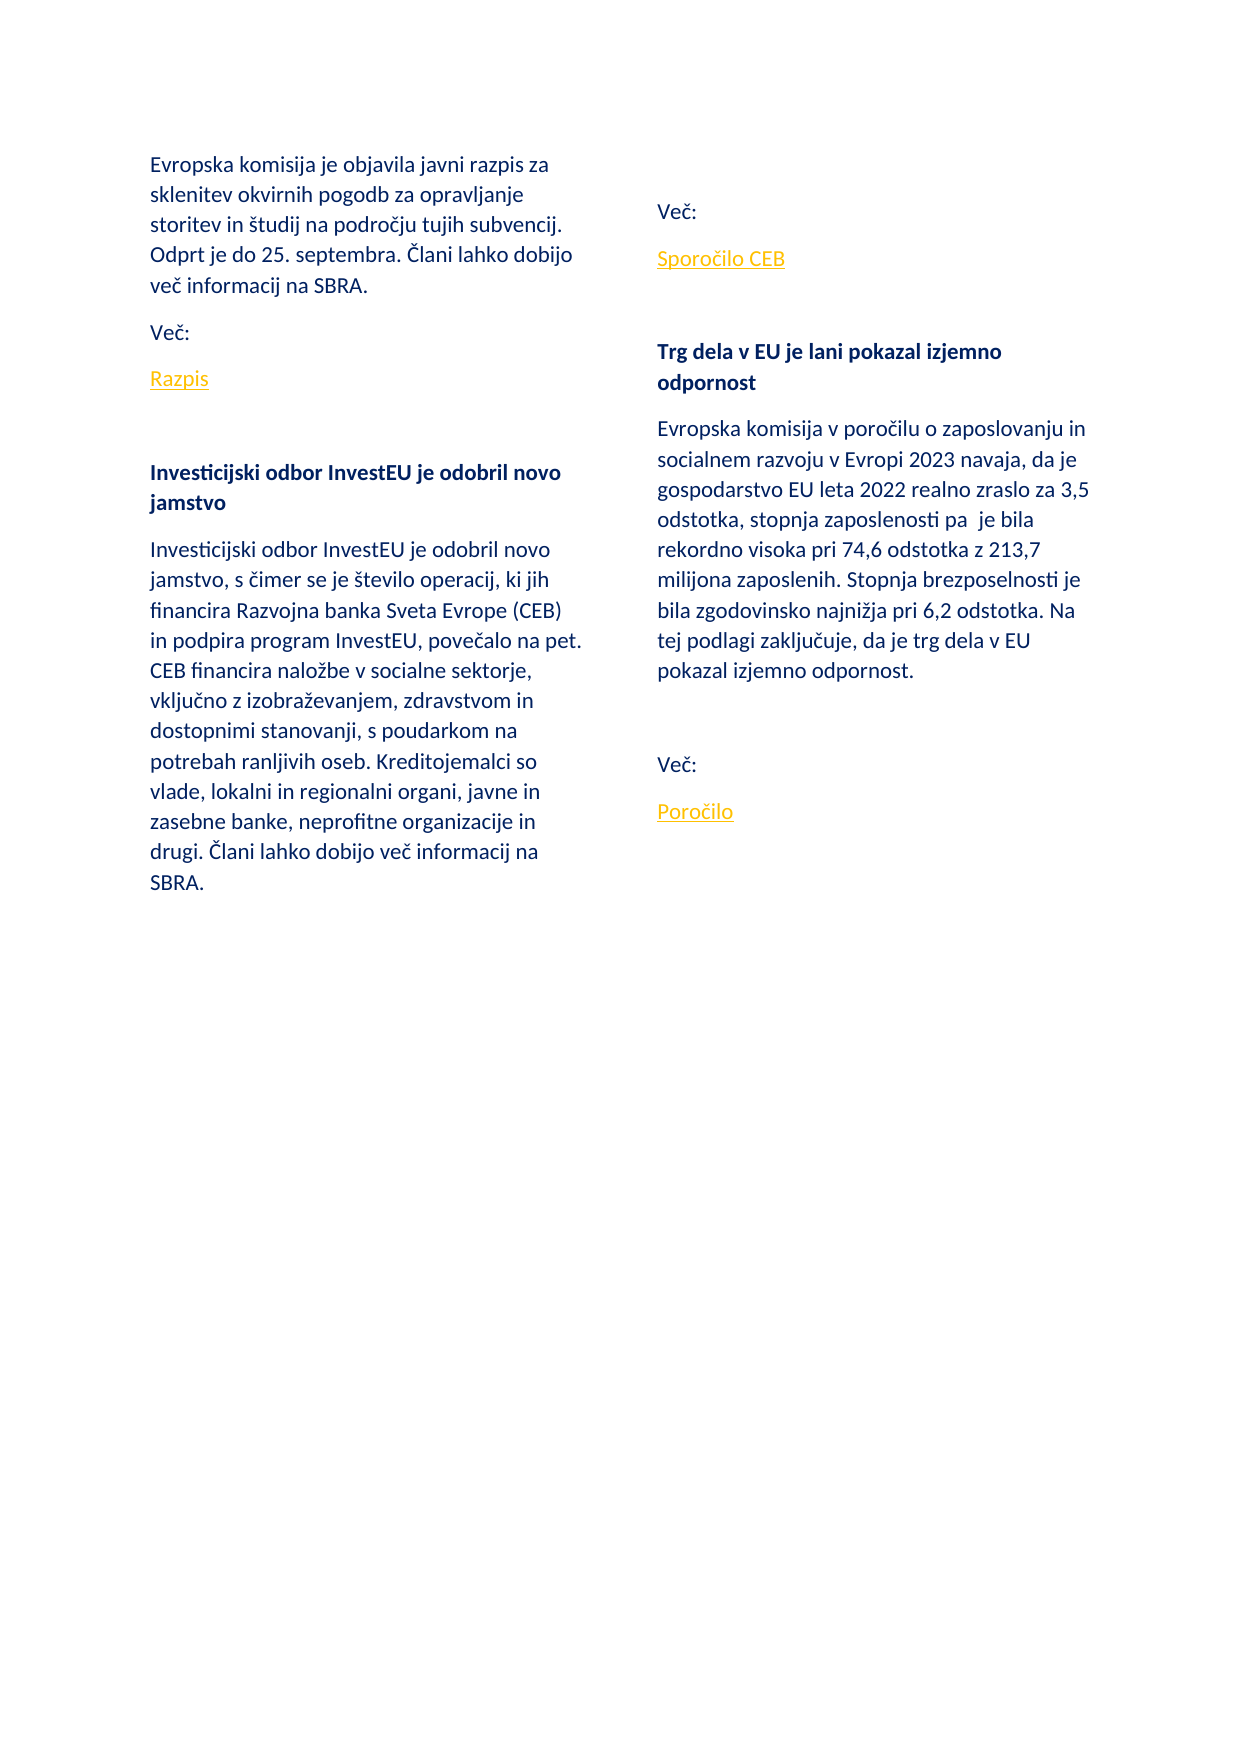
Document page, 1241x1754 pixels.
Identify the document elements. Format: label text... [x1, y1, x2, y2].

text Več: [150, 318, 583, 346]
text Investicijski odbor InvestEU je odobril novo jamstvo [150, 458, 583, 517]
text Investicijski odbor InvestEU je odobril novo jamstvo, s čimer se je število operacij, ki jih financira Razvojna banka Sveta Evrope (CEB) in podpira program InvestEU, povečalo na pet. CEB financira naložbe v socialne sektorje, vključno z izobraževanjem, zdravstvom in dostopnimi stanovanji, s poudarkom na potrebah ranljivih oseb. Kreditojemalci so vlade, lokalni in regionalni organi, javne in zasebne banke, neprofitne organizacije in drugi. Člani lahko dobijo več informacij na SBRA. [150, 535, 583, 896]
text Več: [657, 750, 1090, 778]
text Sporočilo CEB [657, 244, 1090, 272]
text Več: [657, 197, 1090, 225]
text Evropska komisija v poročilu o zaposlovanju in socialnem razvoju v Evropi 2023 navaja, da je gospodarstvo EU leta 2022 realno zraslo za 3,5 odstotka, stopnja zaposlenosti pa je bila rekordno visoka pri 74,6 odstotka z 213,7 milijona zaposlenih. Stopnja brezposelnosti je bila zgodovinsko najnižja pri 6,2 odstotka. Na tej podlagi zaključuje, da je trg dela v EU pokazal izjemno odpornost. [657, 414, 1090, 684]
text Poročilo [657, 797, 1090, 825]
text Evropska komisija je objavila javni razpis za sklenitev okvirnih pogodb za opravljanje storitev in študij na področju tujih subvencij. Odprt je do 25. septembra. Člani lahko dobijo več informacij na SBRA. [150, 150, 583, 299]
text Razpis [150, 364, 583, 393]
text Trg dela v EU je lani pokazal izjemno odpornost [657, 337, 1090, 396]
